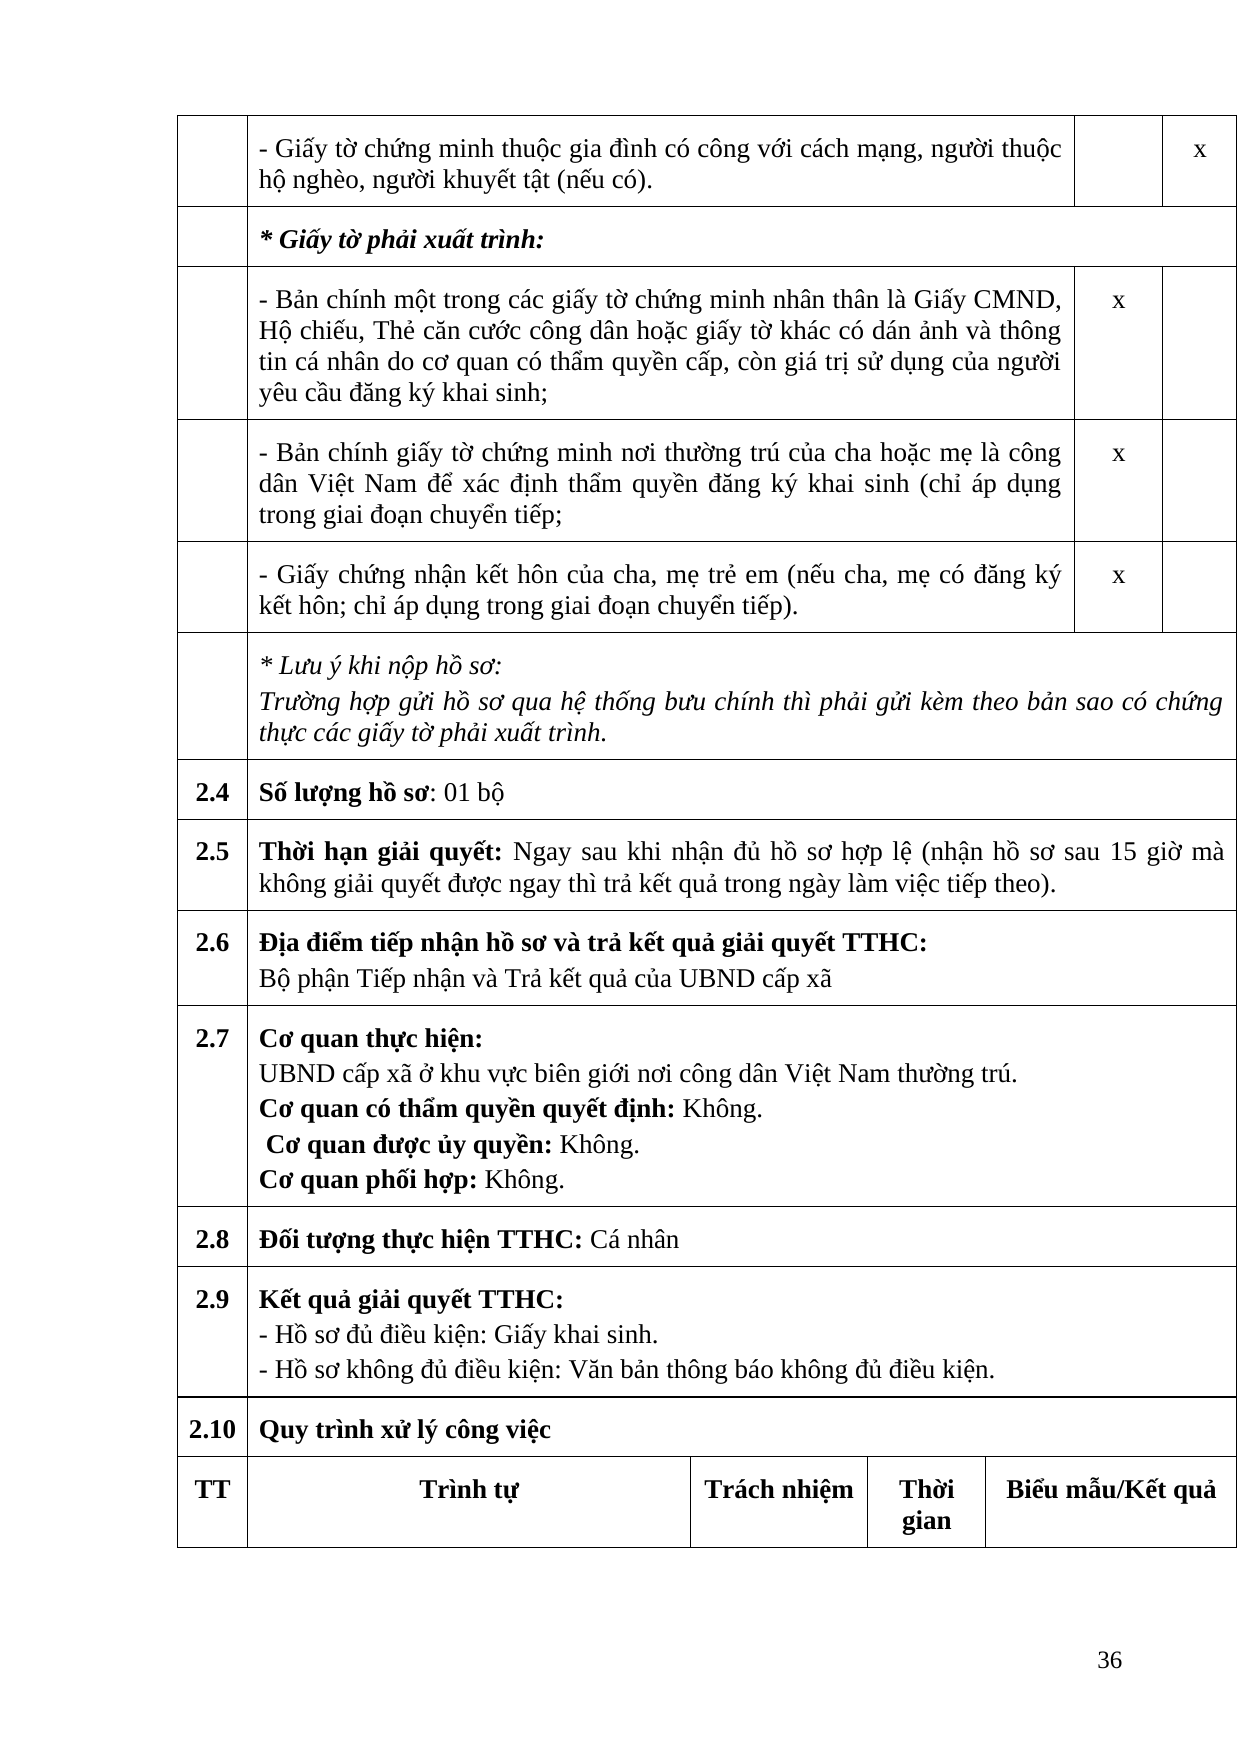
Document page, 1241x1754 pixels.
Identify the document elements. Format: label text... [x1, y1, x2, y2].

table_cell * Lưu ý khi nộp hồ sơ: Trường hợp gửi hồ sơ qua hệ thống bưu chính thì phải gửi kèm theo bản sao có chứng thực các giấy tờ phải xuất trình. [248, 633, 1236, 759]
table_cell x [1075, 420, 1162, 541]
table_cell Quy trình xử lý công việc [248, 1398, 1236, 1456]
table_cell Thời gian [868, 1457, 985, 1547]
table_cell x [1075, 267, 1162, 419]
table_cell Địa điểm tiếp nhận hồ sơ và trả kết quả giải quyết TTHC: Bộ phận Tiếp nhận và Trả kết quả của UBND cấp xã [248, 911, 1236, 1005]
table_cell 2.5 [178, 820, 247, 909]
table_cell 2.9 [178, 1267, 247, 1396]
table_cell 2.10 [178, 1398, 247, 1456]
table_cell TT [178, 1457, 247, 1547]
table_cell Biểu mẫu/Kết quả [986, 1457, 1236, 1547]
table_cell Trách nhiệm [691, 1457, 867, 1547]
table_cell [178, 633, 247, 759]
table_cell 2.7 [178, 1006, 247, 1206]
table_cell Kết quả giải quyết TTHC: - Hồ sơ đủ điều kiện: Giấy khai sinh. - Hồ sơ không đủ điều kiện: Văn bản thông báo không đủ điều kiện. [248, 1267, 1236, 1396]
table_cell [1075, 116, 1162, 206]
table_cell Số lượng hồ sơ: 01 bộ [248, 760, 1236, 818]
table_cell - Giấy tờ chứng minh thuộc gia đình có công với cách mạng, người thuộc hộ nghèo, người khuyết tật (nếu có). [248, 116, 1074, 206]
table_cell [1163, 267, 1236, 419]
table_cell - Bản chính giấy tờ chứng minh nơi thường trú của cha hoặc mẹ là công dân Việt Nam để xác định thẩm quyền đăng ký khai sinh (chỉ áp dụng trong giai đoạn chuyển tiếp; [248, 420, 1074, 541]
table_cell x [1075, 542, 1162, 632]
table_cell * Giấy tờ phải xuất trình: [248, 207, 1236, 266]
table_cell [178, 420, 247, 541]
table_cell x [1163, 116, 1236, 206]
table_cell [178, 267, 247, 419]
table_cell [1163, 420, 1236, 541]
table_cell - Bản chính một trong các giấy tờ chứng minh nhân thân là Giấy CMND, Hộ chiếu, Thẻ căn cước công dân hoặc giấy tờ khác có dán ảnh và thông tin cá nhân do cơ quan có thẩm quyền cấp, còn giá trị sử dụng của người yêu cầu đăng ký khai sinh; [248, 267, 1074, 419]
table_cell [1163, 542, 1236, 632]
table_cell 2.4 [178, 760, 247, 818]
table_cell - Giấy chứng nhận kết hôn của cha, mẹ trẻ em (nếu cha, mẹ có đăng ký kết hôn; chỉ áp dụng trong giai đoạn chuyển tiếp). [248, 542, 1074, 632]
table_cell Trình tự [248, 1457, 690, 1547]
table_cell 2.8 [178, 1207, 247, 1266]
table_cell [178, 207, 247, 266]
table_cell Thời hạn giải quyết: Ngay sau khi nhận đủ hồ sơ hợp lệ (nhận hồ sơ sau 15 giờ mà không giải quyết được ngay thì trả kết quả trong ngày làm việc tiếp theo). [248, 820, 1236, 909]
table_cell 2.6 [178, 911, 247, 1005]
table_cell [178, 116, 247, 206]
table_cell Đối tượng thực hiện TTHC: Cá nhân [248, 1207, 1236, 1266]
table_cell [178, 542, 247, 632]
table_cell Cơ quan thực hiện: UBND cấp xã ở khu vực biên giới nơi công dân Việt Nam thường trú. Cơ quan có thẩm quyền quyết định: Không. Cơ quan được ủy quyền: Không. Cơ quan phối hợp: Không. [248, 1006, 1236, 1206]
